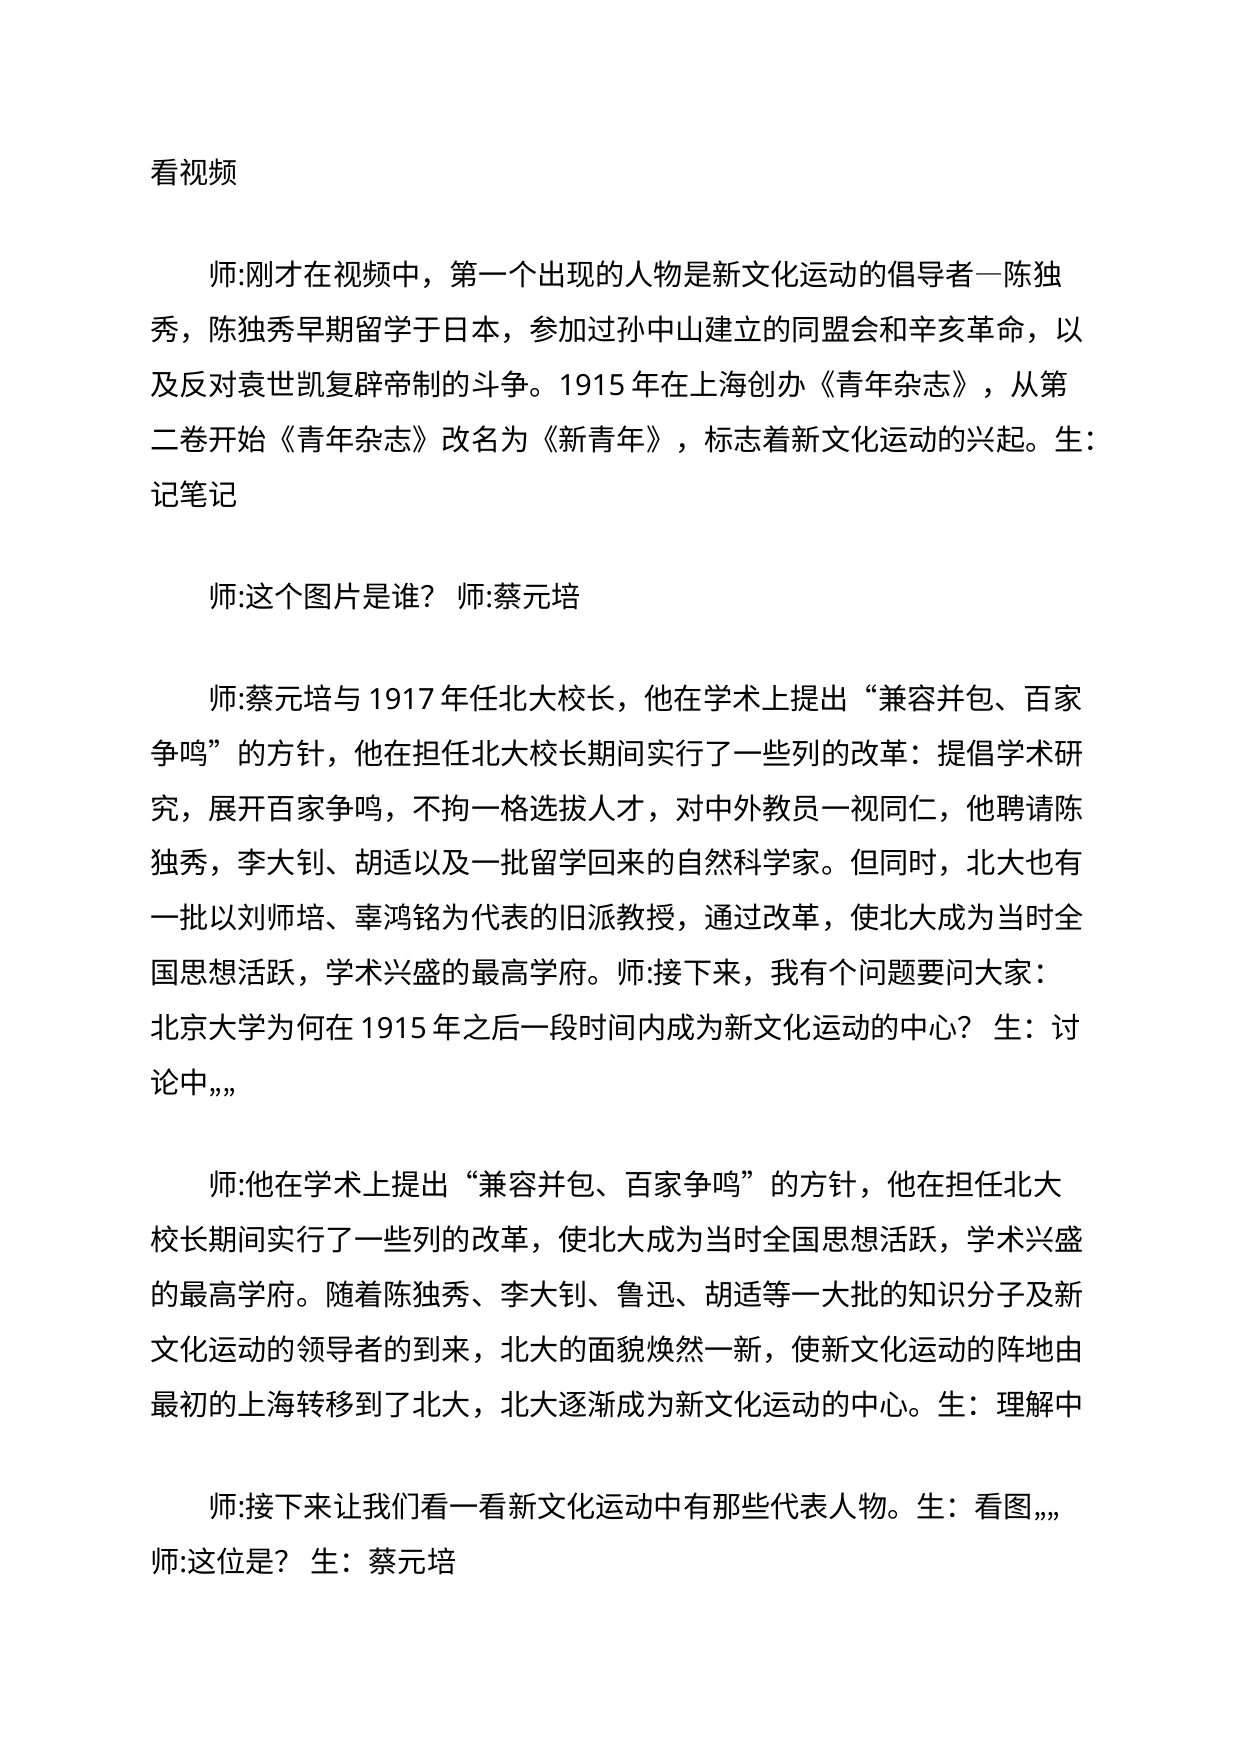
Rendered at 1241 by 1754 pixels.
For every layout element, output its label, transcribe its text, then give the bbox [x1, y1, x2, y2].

text 师:刚才在视频中，第一个出现的人物是新文化运动的倡导者—陈独秀，陈独秀早期留学于日本，参加过孙中山建立的同盟会和辛亥革命，以及反对袁世凯复辟帝制的斗争。1915年在上海创办《青年杂志》，从第二卷开始《青年杂志》改名为《新青年》，标志着新文化运动的兴起。生：记笔记 [150, 252, 1090, 514]
text 师:这个图片是谁？ 师:蔡元培 [150, 573, 1090, 616]
text 师:他在学术上提出“兼容并包、百家争鸣”的方针，他在担任北大校长期间实行了一些列的改革，使北大成为当时全国思想活跃，学术兴盛的最高学府。随着陈独秀、李大钊、鲁迅、胡适等一大批的知识分子及新文化运动的领导者的到来，北大的面貌焕然一新，使新文化运动的阵地由最初的上海转移到了北大，北大逐渐成为新文化运动的中心。生：理解中 [150, 1162, 1090, 1424]
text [150, 150, 1090, 192]
text 师:接下来让我们看一看新文化运动中有那些代表人物。生：看图„„ 师:这位是？ 生：蔡元培 [150, 1483, 1090, 1581]
text 师:蔡元培与1917年任北大校长，他在学术上提出“兼容并包、百家争鸣”的方针，他在担任北大校长期间实行了一些列的改革：提倡学术研究，展开百家争鸣，不拘一格选拔人才，对中外教员一视同仁，他聘请陈独秀，李大钊、胡适以及一批留学回来的自然科学家。但同时，北大也有一批以刘师培、辜鸿铭为代表的旧派教授，通过改革，使北大成为当时全国思想活跃，学术兴盛的最高学府。师:接下来，我有个问题要问大家：北京大学为何在1915年之后一段时间内成为新文化运动的中心？ 生：讨论中„„ [150, 675, 1090, 1102]
